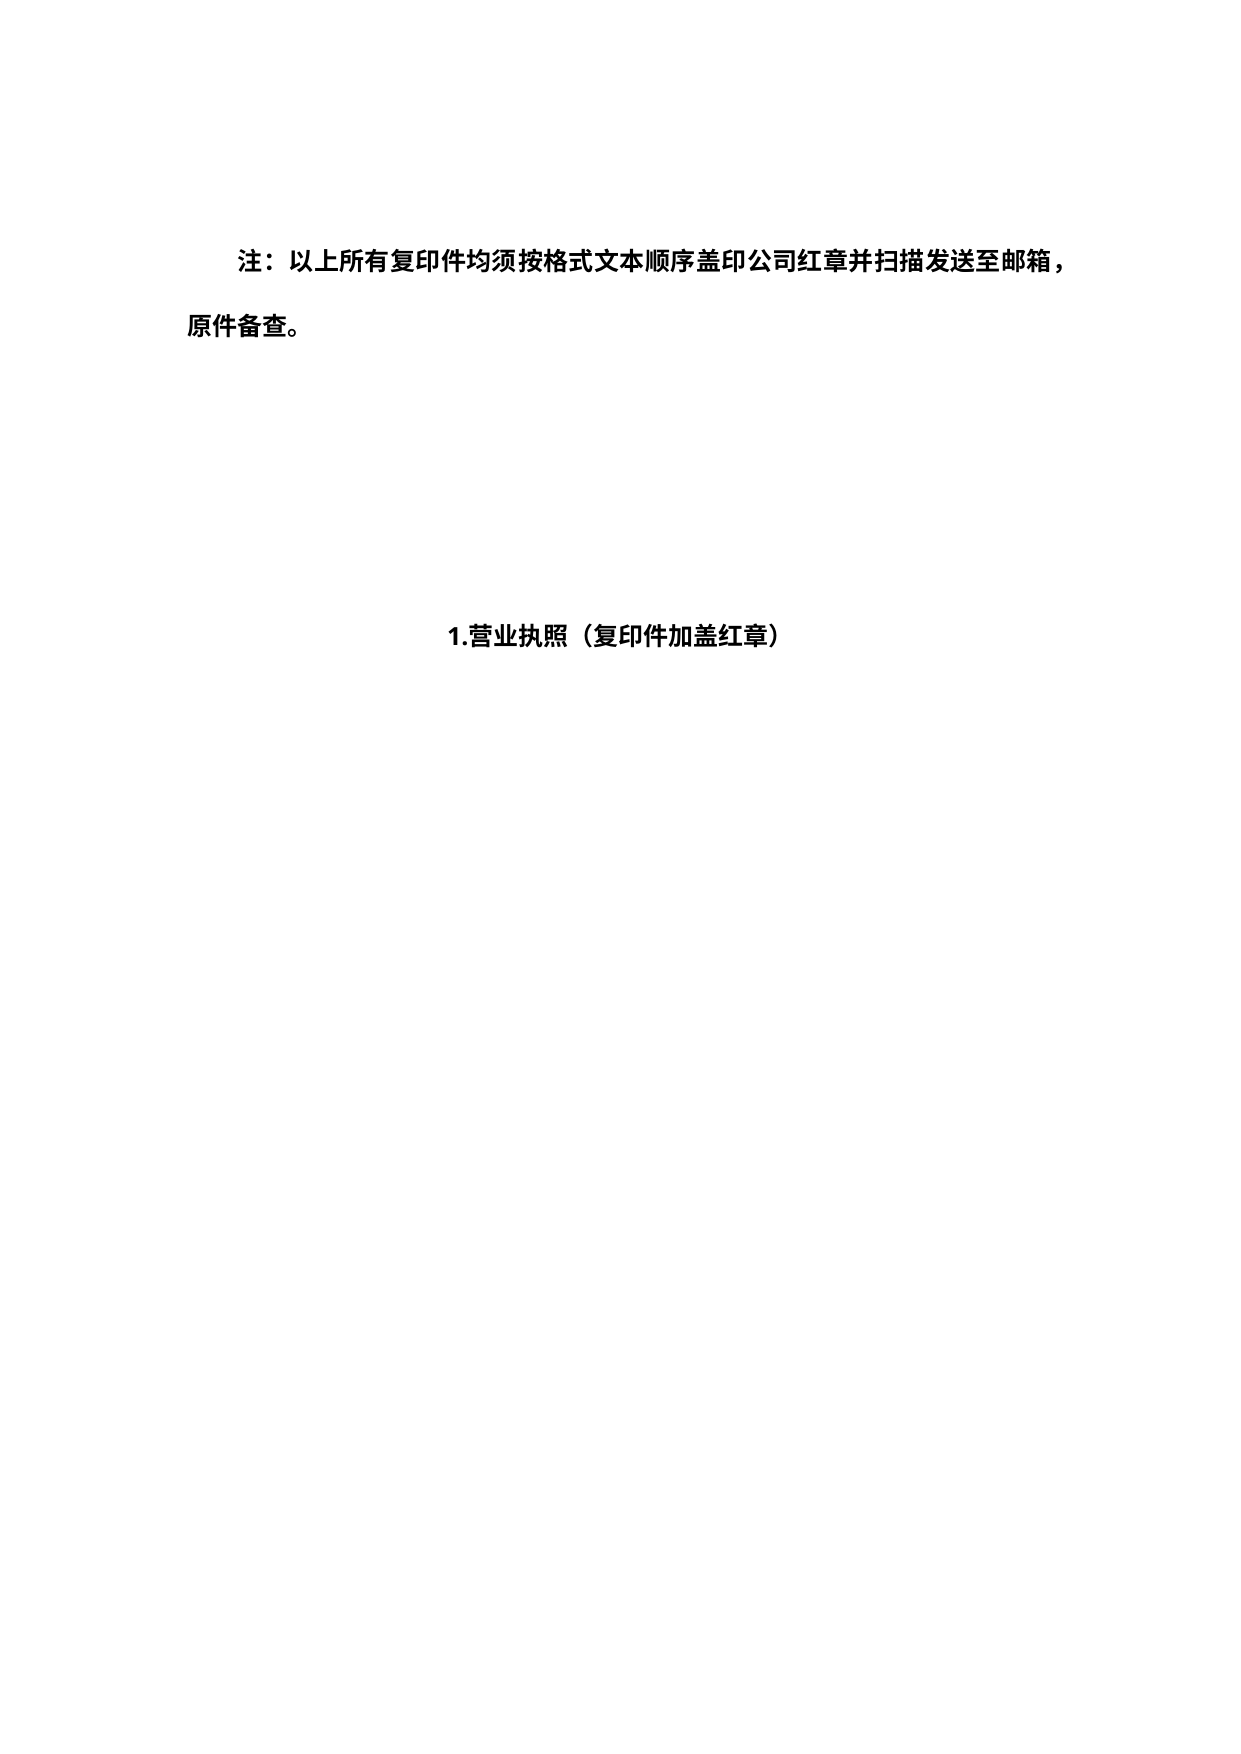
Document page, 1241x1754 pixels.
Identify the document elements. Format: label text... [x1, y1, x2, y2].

text 1.营业执照（复印件加盖红章） [187, 602, 1053, 667]
text 注：以上所有复印件均须按格式文本顺序盖印公司红章并扫描发送至邮箱，原件备查。 [187, 227, 1053, 357]
